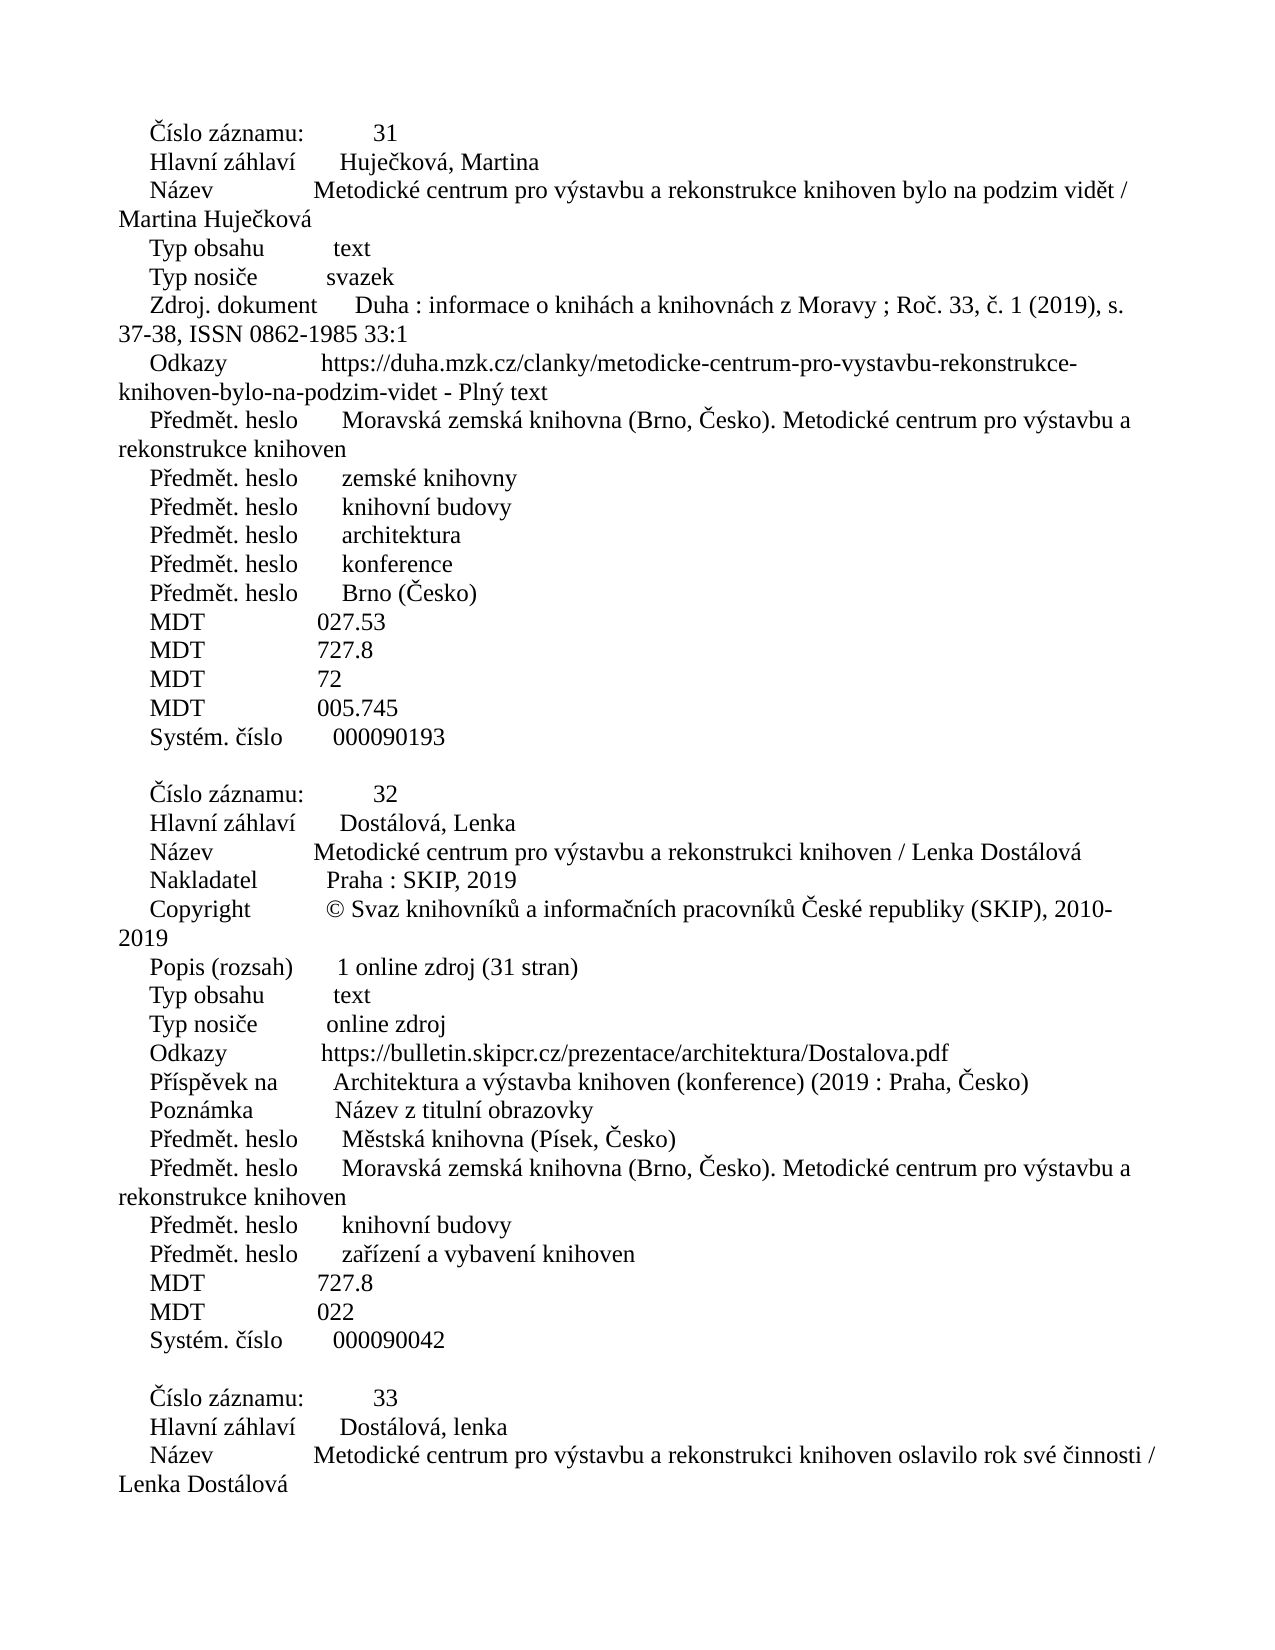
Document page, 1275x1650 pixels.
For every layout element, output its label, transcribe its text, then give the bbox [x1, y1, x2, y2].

text Poznámka Název z titulní obrazovky [118, 1096, 1157, 1124]
text Název Metodické centrum pro výstavbu a rekonstrukci knihoven oslavilo rok své činnosti / Lenka Dostálová [118, 1441, 1157, 1498]
text Předmět. heslo Městská knihovna (Písek, Česko) [118, 1124, 1157, 1153]
text Hlavní záhlaví Dostálová, Lenka [118, 808, 1157, 837]
text Popis (rozsah) 1 online zdroj (31 stran) [118, 952, 1157, 981]
text Systém. číslo 000090193 [118, 722, 1157, 751]
text Typ nosiče online zdroj [118, 1009, 1157, 1038]
text Zdroj. dokument Duha : informace o knihách a knihovnách z Moravy ; Roč. 33, č. 1 (2019), s. 37-38, ISSN 0862-1985 33:1 [118, 291, 1157, 348]
text Předmět. heslo konference [118, 549, 1157, 578]
text Odkazy https://bulletin.skipcr.cz/prezentace/architektura/Dostalova.pdf [118, 1038, 1157, 1067]
text Nakladatel Praha : SKIP, 2019 [118, 866, 1157, 894]
text Název Metodické centrum pro výstavbu a rekonstrukci knihoven / Lenka Dostálová [118, 837, 1157, 866]
text Předmět. heslo zemské knihovny [118, 463, 1157, 492]
text Odkazy https://duha.mzk.cz/clanky/metodicke-centrum-pro-vystavbu-rekonstrukce-knihoven-bylo-na-podzim-videt - Plný text [118, 348, 1157, 406]
text MDT 022 [118, 1297, 1157, 1326]
text MDT 72 [118, 664, 1157, 693]
text Předmět. heslo Brno (Česko) [118, 578, 1157, 607]
text Předmět. heslo architektura [118, 521, 1157, 549]
text Typ obsahu text [118, 981, 1157, 1009]
text Hlavní záhlaví Dostálová, lenka [118, 1412, 1157, 1441]
text Název Metodické centrum pro výstavbu a rekonstrukce knihoven bylo na podzim vidět / Martina Huječková [118, 176, 1157, 233]
text Předmět. heslo zařízení a vybavení knihoven [118, 1239, 1157, 1268]
text Předmět. heslo knihovní budovy [118, 492, 1157, 521]
text MDT 727.8 [118, 1268, 1157, 1297]
text MDT 727.8 [118, 636, 1157, 664]
text Číslo záznamu: 31 [118, 118, 1157, 147]
text Typ obsahu text [118, 233, 1157, 262]
text Číslo záznamu: 33 [118, 1383, 1157, 1412]
text MDT 027.53 [118, 607, 1157, 636]
text Předmět. heslo Moravská zemská knihovna (Brno, Česko). Metodické centrum pro výstavbu a rekonstrukce knihoven [118, 406, 1157, 463]
text Systém. číslo 000090042 [118, 1326, 1157, 1354]
text MDT 005.745 [118, 693, 1157, 722]
text Předmět. heslo knihovní budovy [118, 1211, 1157, 1239]
text Číslo záznamu: 32 [118, 779, 1157, 808]
text Předmět. heslo Moravská zemská knihovna (Brno, Česko). Metodické centrum pro výstavbu a rekonstrukce knihoven [118, 1153, 1157, 1211]
text Hlavní záhlaví Huječková, Martina [118, 147, 1157, 176]
text Příspěvek na Architektura a výstavba knihoven (konference) (2019 : Praha, Česko) [118, 1067, 1157, 1096]
text Typ nosiče svazek [118, 262, 1157, 291]
text Copyright © Svaz knihovníků a informačních pracovníků České republiky (SKIP), 2010-2019 [118, 894, 1157, 952]
